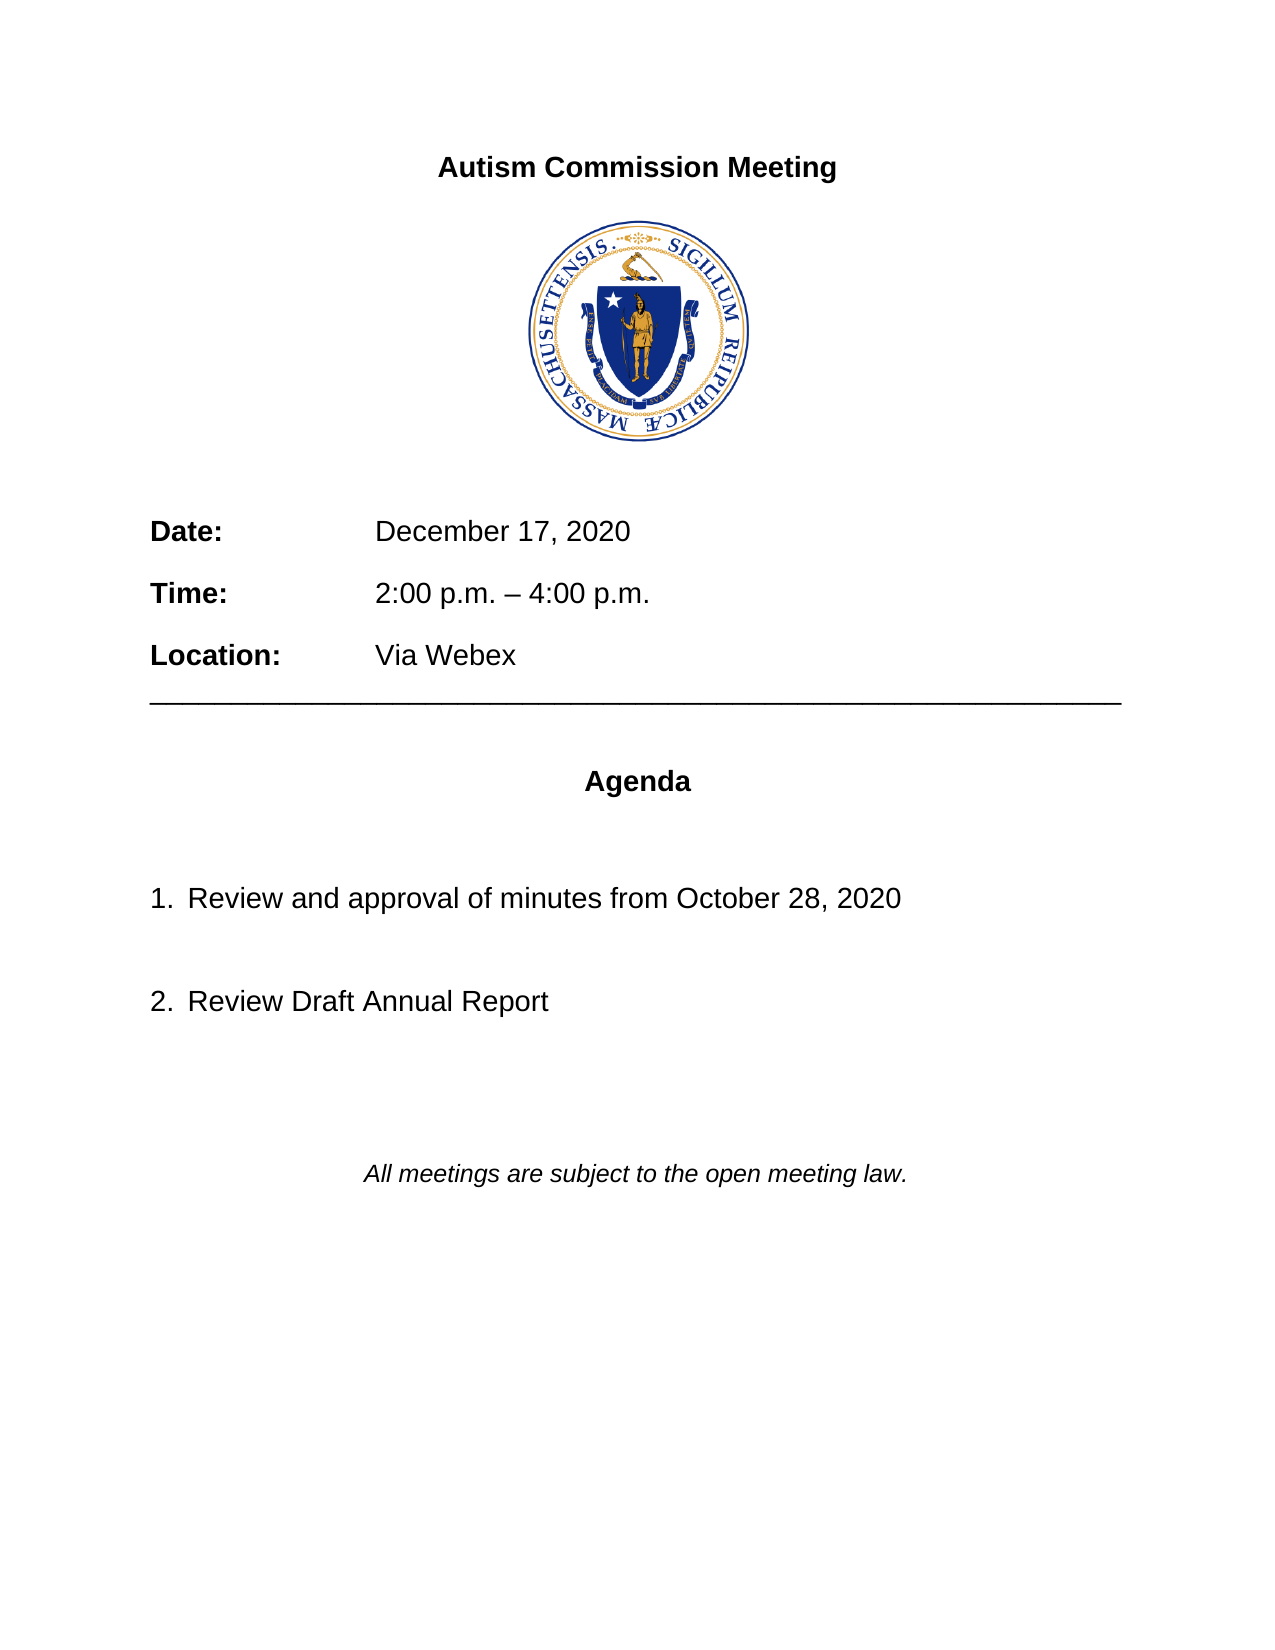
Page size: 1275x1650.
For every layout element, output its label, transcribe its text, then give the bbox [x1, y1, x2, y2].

text All meetings are subject to the open meeting law. [150, 1159, 1125, 1188]
text Time: 2:00 p.m. – 4:00 p.m. [150, 576, 1125, 638]
text Location: Via Webex [150, 638, 1125, 672]
picture [522, 217, 753, 447]
list Review Draft Annual Report [150, 984, 1125, 1017]
text ____________________________________________________________ [150, 672, 1125, 706]
list Review and approval of minutes from October 28, 2020 [150, 881, 1125, 915]
text Autism Commission Meeting [150, 150, 1125, 183]
text Agenda [150, 764, 1125, 798]
text Date: December 17, 2020 [150, 480, 1125, 576]
